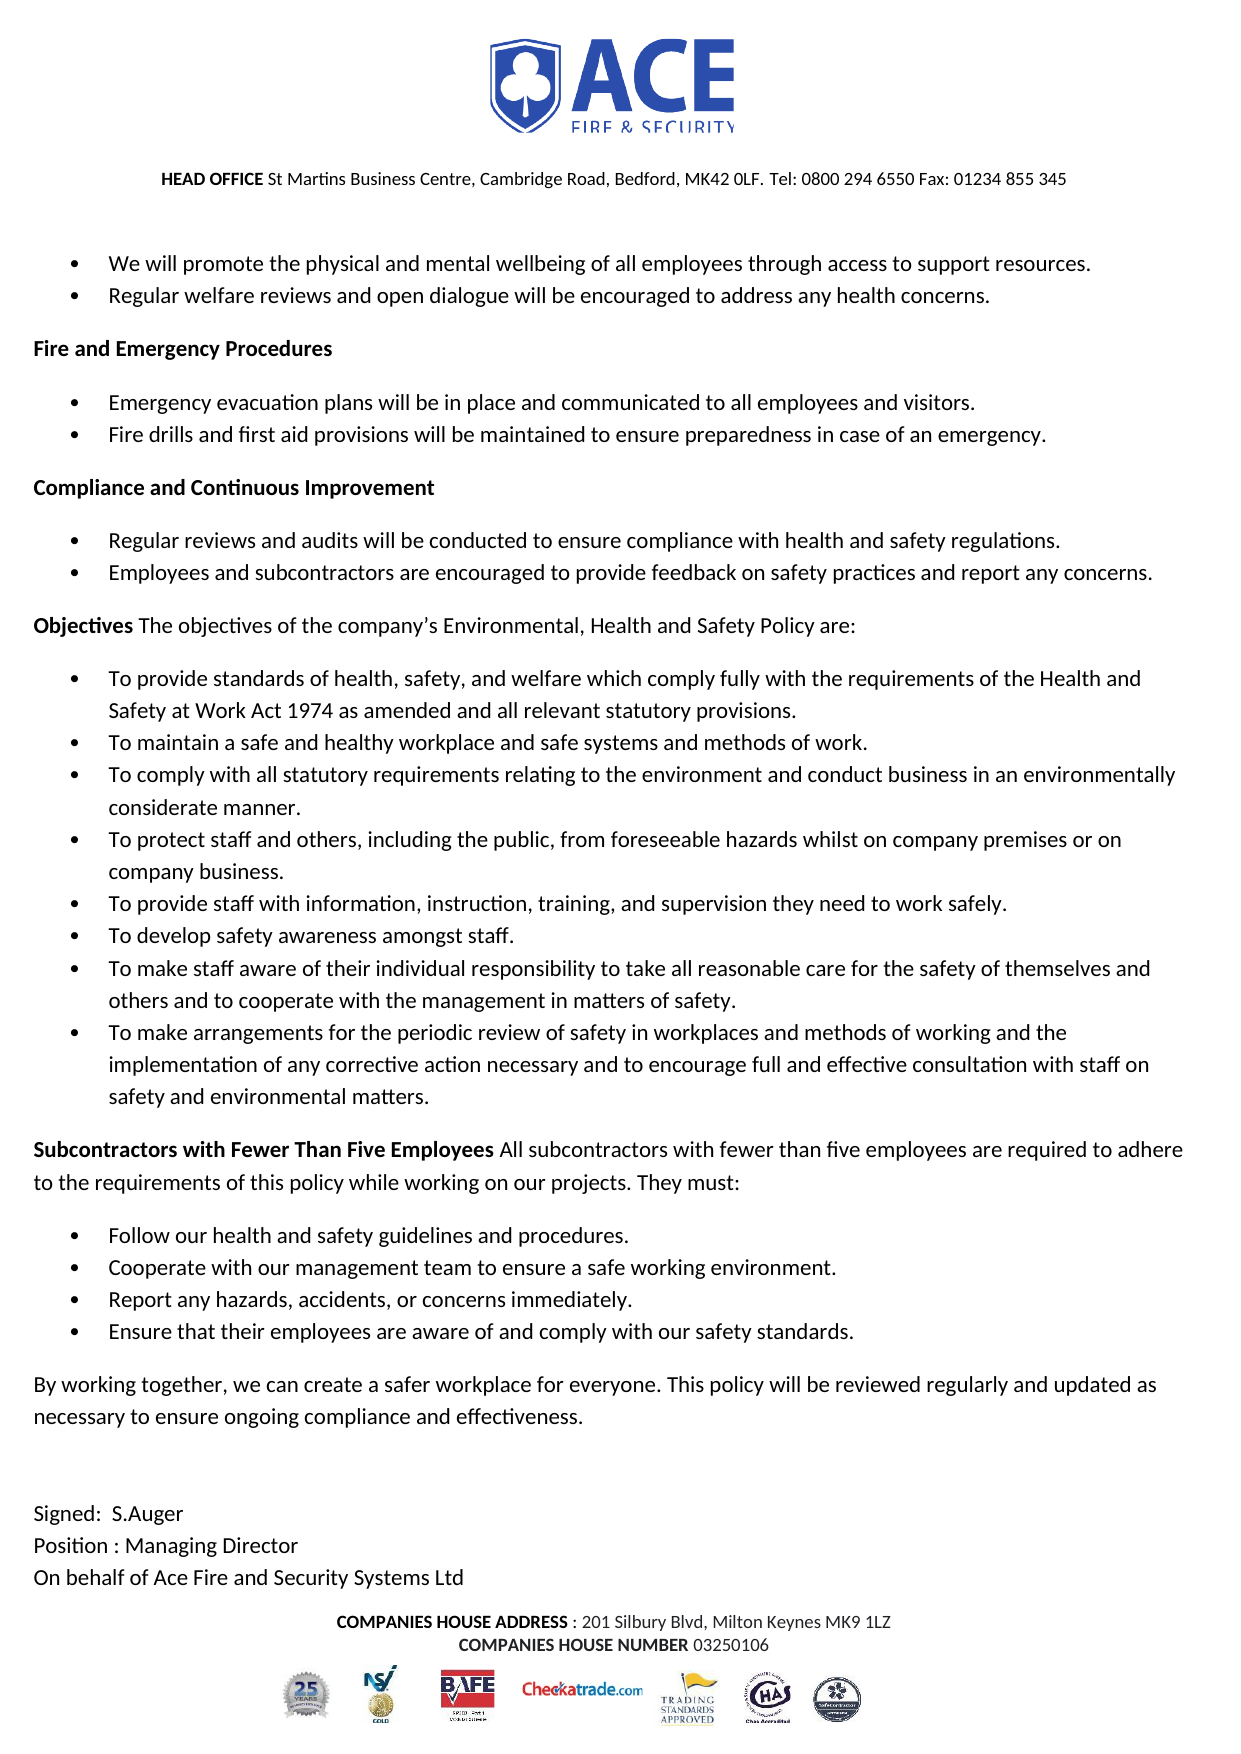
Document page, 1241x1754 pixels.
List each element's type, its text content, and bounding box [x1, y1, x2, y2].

list To comply with all statutory requirements relating to the environment and conduct business in an environmentally considerate manner. [71, 761, 1194, 821]
text By working together, we can create a safer workplace for everyone. This policy will be reviewed regularly and updated as necessary to ensure ongoing compliance and effectiveness. [33, 1370, 1194, 1431]
list To protect staff and others, including the public, from foreseeable hazards whilst on company premises or on company business. [71, 825, 1194, 885]
list Cooperate with our management team to ensure a safe working environment. [71, 1253, 1194, 1281]
list To provide standards of health, safety, and welfare which comply fully with the requirements of the Health and Safety at Work Act 1974 as amended and all relevant statutory provisions. [71, 664, 1194, 724]
list Regular welfare reviews and open dialogue will be encouraged to address any health concerns. [71, 282, 1194, 309]
picture [811, 1675, 862, 1723]
text Signed: S.Auger [33, 1499, 1194, 1527]
picture [277, 1668, 333, 1722]
list Emergency evacuation plans will be in place and communicated to all employees and visitors. [71, 388, 1194, 416]
list To provide staff with information, instruction, training, and supervision they need to work safely. [71, 889, 1194, 917]
picture [361, 1665, 400, 1723]
text Fire and Emergency Procedures [33, 334, 1194, 363]
picture [522, 1681, 643, 1696]
list Report any hazards, accidents, or concerns immediately. [71, 1285, 1194, 1313]
text On behalf of Ace Fire and Security Systems Ltd [33, 1563, 1194, 1591]
text Position : Managing Director [33, 1531, 1194, 1559]
list We will promote the physical and mental wellbeing of all employees through access to support resources. [71, 249, 1194, 277]
list Regular reviews and audits will be conducted to ensure compliance with health and safety regulations. [71, 526, 1194, 554]
list Fire drills and first aid provisions will be maintained to ensure preparedness in case of an emergency. [71, 420, 1194, 448]
list To make arrangements for the periodic review of safety in workplaces and methods of working and the implementation of any corrective action necessary and to encourage full and effective consultation with staff on safety and environmental matters. [71, 1018, 1194, 1111]
list Ensure that their employees are aware of and comply with our safety standards. [71, 1317, 1194, 1345]
list To maintain a safe and healthy workplace and safe systems and methods of work. [71, 728, 1194, 756]
text Objectives The objectives of the company’s Environmental, Health and Safety Policy are: [33, 611, 1194, 639]
picture [652, 1670, 724, 1729]
list To develop safety awareness amongst staff. [71, 922, 1194, 949]
picture [489, 38, 733, 133]
list Follow our health and safety guidelines and procedures. [71, 1221, 1194, 1249]
picture [440, 1669, 495, 1722]
text Subcontractors with Fewer Than Five Employees All subcontractors with fewer than five employees are required to adhere to the requirements of this policy while working on our projects. They must: [33, 1136, 1194, 1196]
picture [744, 1672, 791, 1723]
list Employees and subcontractors are encouraged to provide feedback on safety practices and report any concerns. [71, 558, 1194, 586]
list To make staff aware of their individual responsibility to take all reasonable care for the safety of themselves and others and to cooperate with the management in matters of safety. [71, 954, 1194, 1014]
text Compliance and Continuous Improvement [33, 473, 1194, 501]
